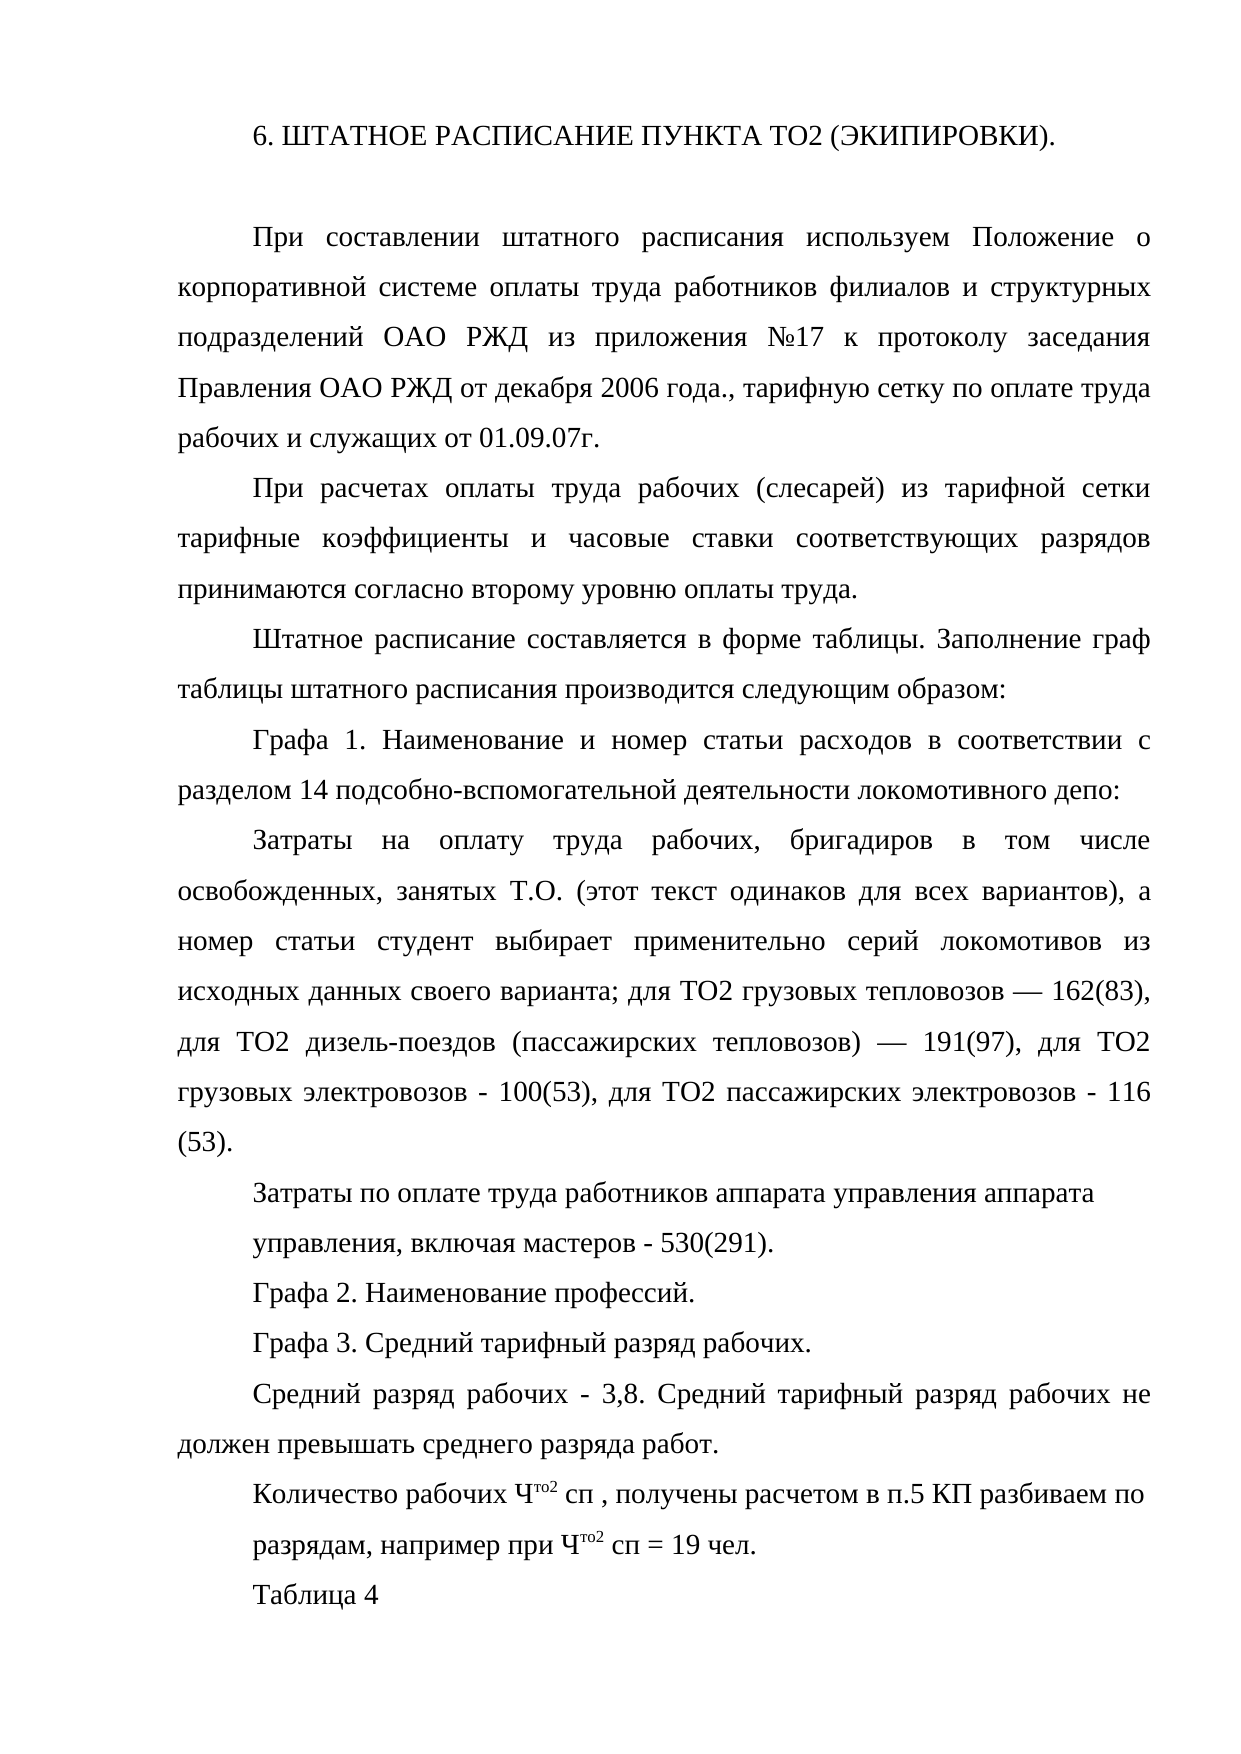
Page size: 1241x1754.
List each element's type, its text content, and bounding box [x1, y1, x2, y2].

text Графа 3. Средний тарифный разряд рабочих. [177, 1326, 1152, 1359]
text Штатное расписание составляется в форме таблицы. Заполнение граф таблицы штатного расписания производится следующим образом: [177, 621, 1152, 705]
text Графа 1. Наименование и номер статьи расходов в соответствии с разделом 14 подсобно-вспомогательной деятельности локомотивного депо: [177, 722, 1152, 806]
text управления, включая мастеров - 530(291). [177, 1225, 1152, 1258]
text Таблица 4 [177, 1577, 1152, 1611]
text Количество рабочих Что2 сп , получены расчетом в п.5 КП разбиваем по [177, 1477, 1152, 1510]
text Затраты на оплату труда рабочих, бригадиров в том числе освобожденных, занятых Т.О. (этот текст одинаков для всех вариантов), а номер статьи студент выбирает применительно серий локомотивов из исходных данных своего варианта; для ТО2 грузовых тепловозов — 162(83), для ТО2 дизель-поездов (пассажирских тепловозов) — 191(97), для ТО2 грузовых электровозов - 100(53), для ТО2 пассажирских электровозов - 116 (53). [177, 822, 1152, 1158]
text При составлении штатного расписания используем Положение о корпоративной системе оплаты труда работников филиалов и структурных подразделений ОАО РЖД из приложения №17 к протоколу заседания Правления ОАО РЖД от декабря 2006 года., тарифную сетку по оплате труда рабочих и служащих от 01.09.07г. [177, 219, 1152, 453]
text Средний разряд рабочих - 3,8. Средний тарифный разряд рабочих не должен превышать среднего разряда работ. [177, 1376, 1152, 1460]
text разрядам, например при Что2 сп = 19 чел. [177, 1527, 1152, 1560]
text 6. ШТАТНОЕ РАСПИСАНИЕ ПУНКТА ТО2 (ЭКИПИРОВКИ). [177, 118, 1152, 152]
text При расчетах оплаты труда рабочих (слесарей) из тарифной сетки тарифные коэффициенты и часовые ставки соответствующих разрядов принимаются согласно второму уровню оплаты труда. [177, 470, 1152, 604]
text Затраты по оплате труда работников аппарата управления аппарата [177, 1175, 1152, 1208]
text Графа 2. Наименование профессий. [177, 1275, 1152, 1309]
